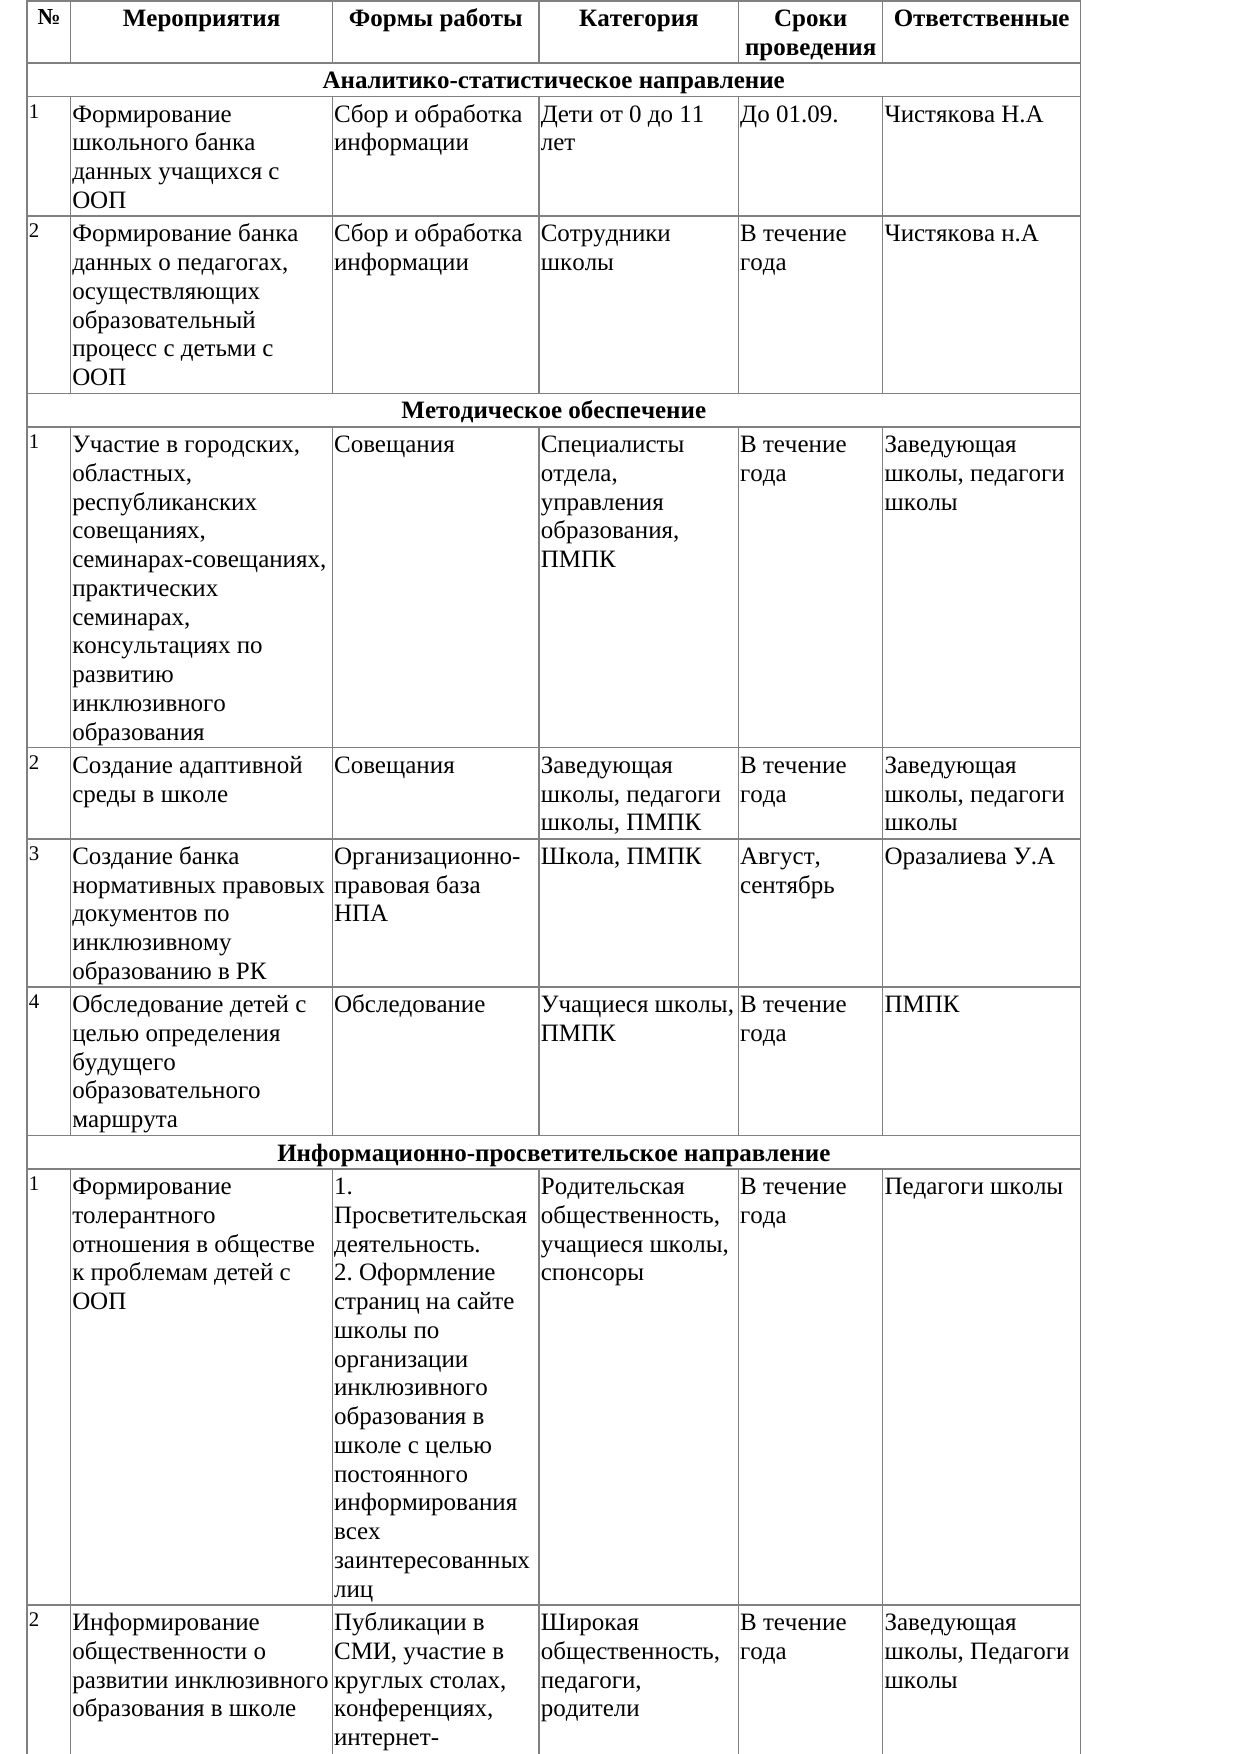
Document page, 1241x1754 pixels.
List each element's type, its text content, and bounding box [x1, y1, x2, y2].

table_cell Методическое обеспечение [28, 394, 1080, 426]
table_cell Август, сентябрь [739, 840, 882, 986]
table_cell Сбор и обработка информации [333, 97, 538, 215]
table_cell ПМПК [883, 988, 1080, 1135]
table_cell Создание банка нормативных правовых документов по инклюзивному образованию в РК [71, 840, 332, 986]
table_cell 1 [28, 1170, 70, 1604]
table_header Категория [540, 2, 738, 62]
table_cell Создание адаптивной среды в школе [71, 748, 332, 838]
table_cell Совещания [333, 428, 538, 747]
table_cell В течение года [739, 988, 882, 1135]
table_cell Специалисты отдела, управления образования, ПМПК [540, 428, 738, 747]
table_cell Сбор и обработка информации [333, 217, 538, 392]
table_cell В течение года [739, 428, 882, 747]
table_cell Широкая общественность, педагоги, родители [540, 1606, 738, 1754]
table_cell Заведующая школы, педагоги школы [883, 428, 1080, 747]
table_cell Участие в городских, областных, республиканских совещаниях, семинарах-совещаниях, практических семинарах, консультациях по развитию инклюзивного образования [71, 428, 332, 747]
table_cell Чистякова н.А [883, 217, 1080, 392]
table_cell В течение года [739, 1606, 882, 1754]
table_header № [28, 2, 70, 62]
table_cell 3 [28, 840, 70, 986]
table_cell Совещания [333, 748, 538, 838]
table_cell Педагоги школы [883, 1170, 1080, 1604]
table_cell До 01.09. [739, 97, 882, 215]
table_cell Заведующая школы, Педагоги школы [883, 1606, 1080, 1754]
table_cell Сотрудники школы [540, 217, 738, 392]
table_header Сроки проведения [739, 2, 882, 62]
table_cell Оразалиева У.А [883, 840, 1080, 986]
table_cell В течение года [739, 217, 882, 392]
table_cell 2 [28, 1606, 70, 1754]
table_cell Обследование [333, 988, 538, 1135]
table_cell Аналитико-статистическое направление [28, 64, 1080, 96]
table_cell Информационно-просветительское направление [28, 1136, 1080, 1168]
table_header Ответственные [883, 2, 1080, 62]
table_cell Дети от 0 до 11 лет [540, 97, 738, 215]
table_cell Формирование банка данных о педагогах, осуществляющих образовательный процесс с детьми с ООП [71, 217, 332, 392]
table_cell 1 [28, 428, 70, 747]
table_cell 1 [28, 97, 70, 215]
table_cell В течение года [739, 748, 882, 838]
table_cell 1. Просветительская деятельность. 2. Оформление страниц на сайте школы по организации инклюзивного образования в школе с целью постоянного информирования всех заинтересованных лиц [333, 1170, 538, 1604]
table_cell Обследование детей с целью определения будущего образовательного маршрута [71, 988, 332, 1135]
table_cell 4 [28, 988, 70, 1135]
table_cell Информирование общественности о развитии инклюзивного образования в школе [71, 1606, 332, 1754]
table_cell Формирование толерантного отношения в обществе к проблемам детей с ООП [71, 1170, 332, 1604]
table_cell В течение года [739, 1170, 882, 1604]
table_cell Родительская общественность, учащиеся школы, спонсоры [540, 1170, 738, 1604]
table_cell Формирование школьного банка данных учащихся с ООП [71, 97, 332, 215]
table_cell Заведующая школы, педагоги школы, ПМПК [540, 748, 738, 838]
table_cell Школа, ПМПК [540, 840, 738, 986]
table_cell Чистякова Н.А [883, 97, 1080, 215]
table_cell Учащиеся школы, ПМПК [540, 988, 738, 1135]
table_cell Заведующая школы, педагоги школы [883, 748, 1080, 838]
table_cell 2 [28, 748, 70, 838]
table_header Формы работы [333, 2, 538, 62]
table_cell Организационно-правовая база НПА [333, 840, 538, 986]
table_cell Публикации в СМИ, участие в круглых столах, конференциях, интернет-конференциях [333, 1606, 538, 1754]
table_cell 2 [28, 217, 70, 392]
table_header Мероприятия [71, 2, 332, 62]
